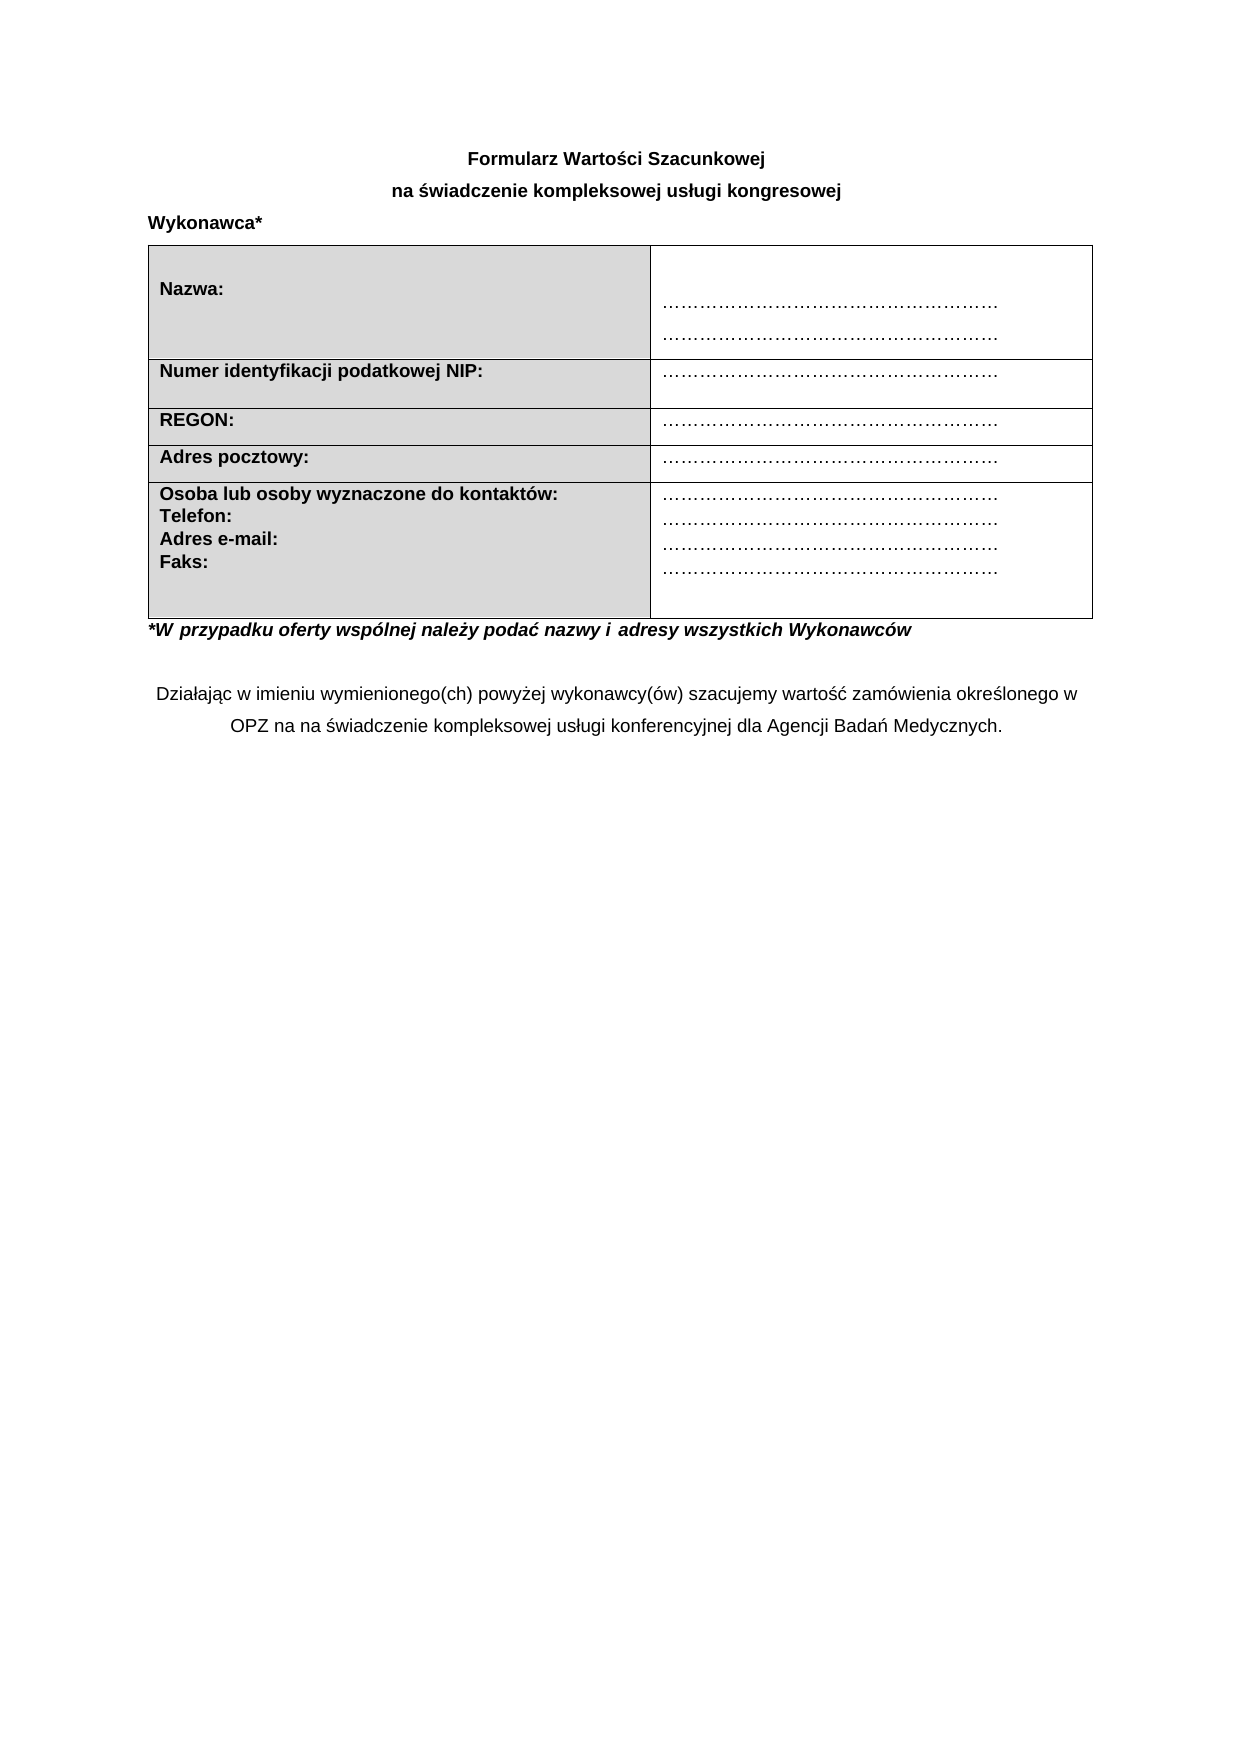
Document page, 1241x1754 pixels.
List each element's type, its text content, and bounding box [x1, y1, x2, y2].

text Formularz Wartości Szacunkowej [148, 148, 1085, 169]
text Wykonawca* [148, 212, 1085, 234]
table_cell ……………………………………………… [651, 409, 1092, 445]
table_header Nazwa: [149, 246, 650, 358]
table_cell Numer identyfikacji podatkowej NIP: [149, 360, 650, 408]
text *W przypadku oferty wspólnej należy podać nazwy i adresy wszystkich Wykonawców [148, 619, 1093, 640]
table_cell ……………………………………………… [651, 446, 1092, 482]
table_cell ……………………………………………… [651, 360, 1092, 408]
text na świadczenie kompleksowej usługi kongresowej [148, 180, 1085, 201]
table_cell Osoba lub osoby wyznaczone do kontaktów: Telefon: Adres e-mail: Faks: [149, 483, 650, 617]
table_cell Adres pocztowy: [149, 446, 650, 482]
table_header ……………………………………………… ……………………………………………… [651, 246, 1092, 358]
table_cell REGON: [149, 409, 650, 445]
table_cell ……………………………………………… ……………………………………………… ……………………………………………… ……………………………………………… [651, 483, 1092, 617]
text Działając w imieniu wymienionego(ch) powyżej wykonawcy(ów) szacujemy wartość zamówienia określonego w OPZ na na świadczenie kompleksowej usługi konferencyjnej dla Agencji Badań Medycznych. [148, 683, 1085, 737]
